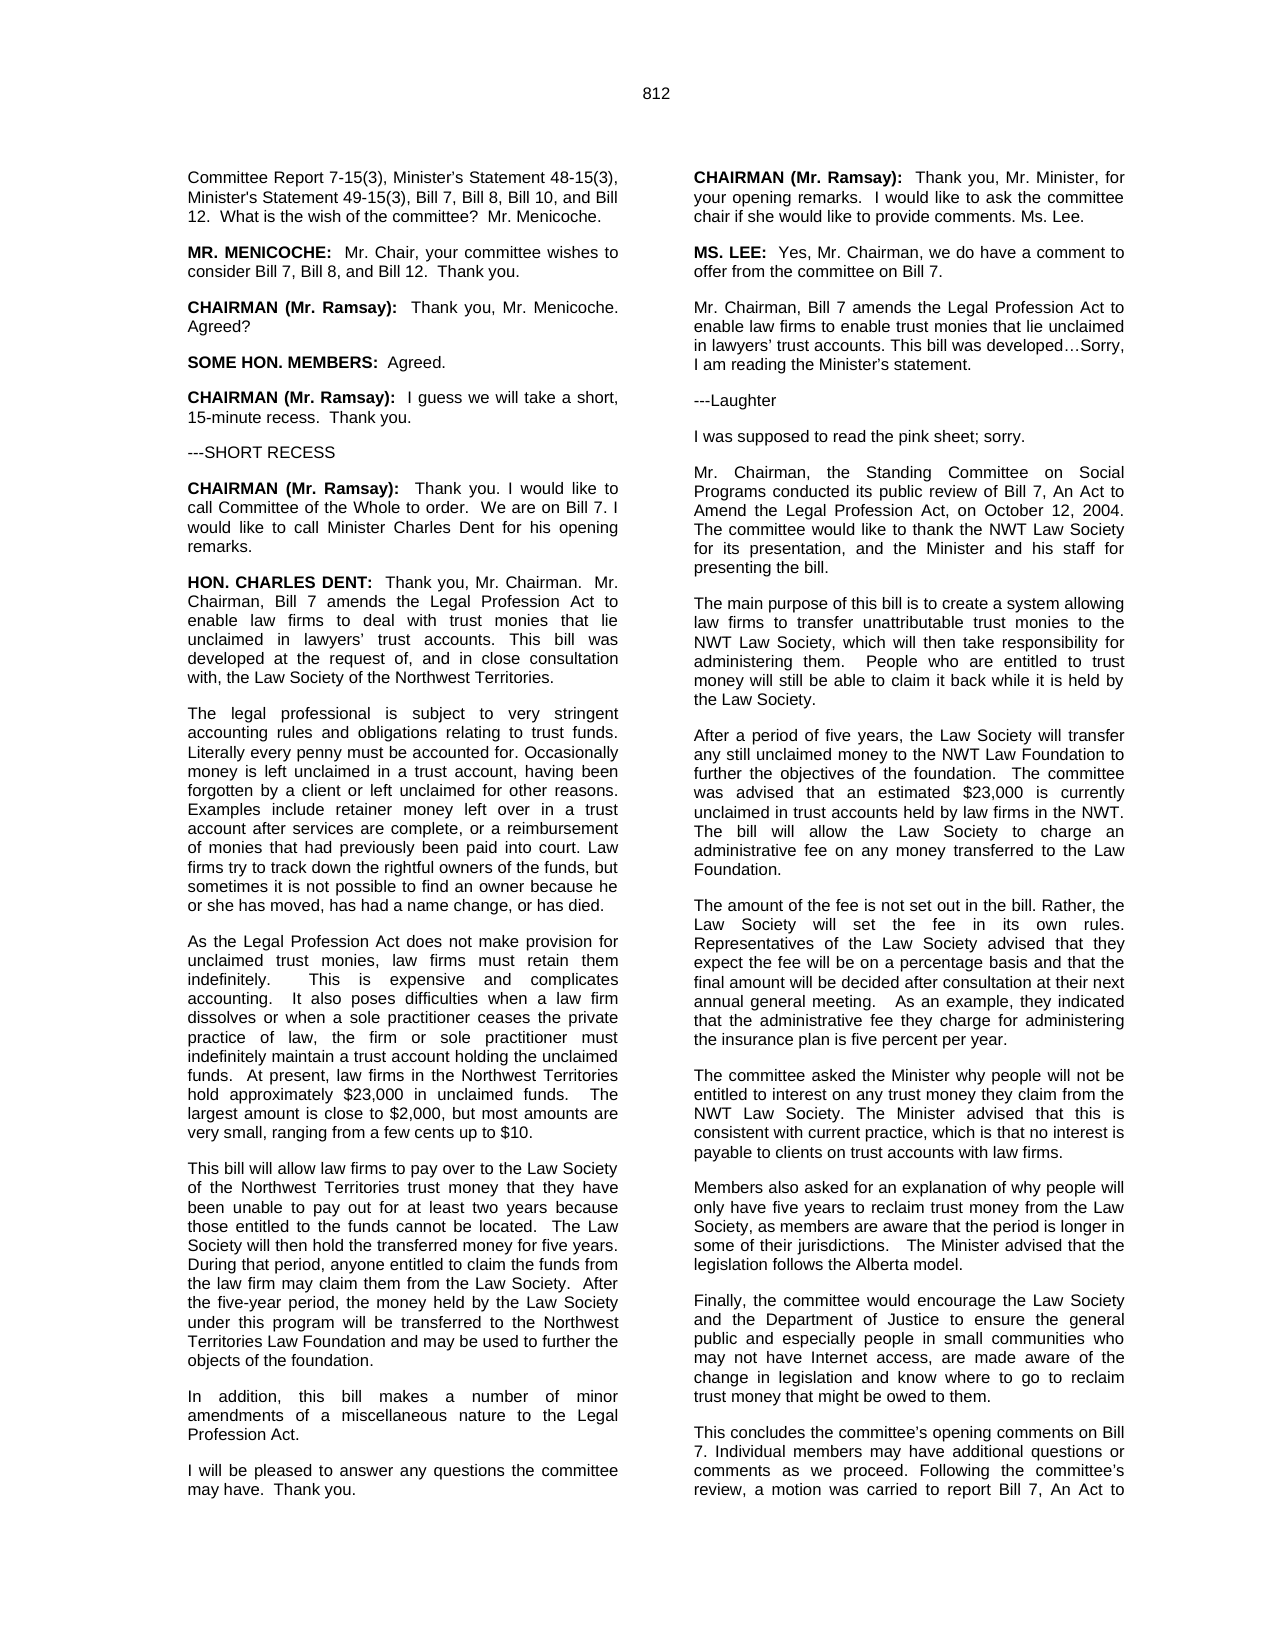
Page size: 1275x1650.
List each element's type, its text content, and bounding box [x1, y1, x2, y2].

text CHAIRMAN (Mr. Ramsay): Thank you. I would like to call Committee of the Whole to order. We are on Bill 7. I would like to call Minister Charles Dent for his opening remarks. [187, 479, 619, 556]
text Mr. Chairman, the Standing Committee on Social Programs conducted its public review of Bill 7, An Act to Amend the Legal Profession Act, on October 12, 2004. The committee would like to thank the NWT Law Society for its presentation, and the Minister and his staff for presenting the bill. [694, 462, 1125, 577]
text CHAIRMAN (Mr. Ramsay): Thank you, Mr. Minister, for your opening remarks. I would like to ask the committee chair if she would like to provide comments. Ms. Lee. [694, 168, 1125, 226]
text I will be pleased to answer any questions the committee may have. Thank you. [187, 1461, 619, 1499]
text In addition, this bill makes a number of minor amendments of a miscellaneous nature to the Legal Profession Act. [187, 1387, 619, 1444]
text After a period of five years, the Law Society will transfer any still unclaimed money to the NWT Law Foundation to further the objectives of the foundation. The committee was advised that an estimated $23,000 is currently unclaimed in trust accounts held by law firms in the NWT. The bill will allow the Law Society to charge an administrative fee on any money transferred to the Law Foundation. [694, 726, 1125, 879]
text The amount of the fee is not set out in the bill. Rather, the Law Society will set the fee in its own rules. Representatives of the Law Society advised that they expect the fee will be on a percentage basis and that the final amount will be decided after consultation at their next annual general meeting. As an example, they indicated that the administrative fee they charge for administering the insurance plan is five percent per year. [694, 896, 1125, 1049]
text I was supposed to read the pink sheet; sorry. [694, 427, 1125, 446]
text CHAIRMAN (Mr. Ramsay): Thank you, Mr. Menicoche. Agreed? [187, 297, 619, 336]
text CHAIRMAN (Mr. Ramsay): I guess we will take a short, 15-minute recess. Thank you. [187, 388, 619, 427]
text Finally, the committee would encourage the Law Society and the Department of Justice to ensure the general public and especially people in small communities who may not have Internet access, are made aware of the change in legislation and know where to go to reclaim trust money that might be owed to them. [694, 1291, 1125, 1406]
text Mr. Chairman, Bill 7 amends the Legal Profession Act to enable law firms to enable trust monies that lie unclaimed in lawyers’ trust accounts. This bill was developed…Sorry, I am reading the Minister’s statement. [694, 297, 1125, 374]
text HON. CHARLES DENT: Thank you, Mr. Chairman. Mr. Chairman, Bill 7 amends the Legal Profession Act to enable law firms to deal with trust monies that lie unclaimed in lawyers’ trust accounts. This bill was developed at the request of, and in close consultation with, the Law Society of the . [187, 572, 619, 687]
text ---Laughter [694, 391, 1125, 410]
text Members also asked for an explanation of why people will only have five years to reclaim trust money from the Law Society, as members are aware that the period is longer in some of their jurisdictions. The Minister advised that the legislation follows the model. [694, 1178, 1125, 1274]
text MR. MENICOCHE: Mr. Chair, your committee wishes to consider Bill 7, Bill 8, and Bill 12. Thank you. [187, 242, 619, 281]
text The committee asked the Minister why people will not be entitled to interest on any trust money they claim from the NWT Law Society. The Minister advised that this is consistent with current practice, which is that no interest is payable to clients on trust accounts with law firms. [694, 1066, 1125, 1162]
text ---SHORT RECESS [187, 443, 619, 462]
text SOME HON. MEMBERS: Agreed. [187, 352, 619, 372]
text This bill will allow law firms to pay over to the Law Society of the trust money that they have been unable to pay out for at least two years because those entitled to the funds cannot be located. The Law Society will then hold the transferred money for five years. During that period, anyone entitled to claim the funds from the law firm may claim them from the Law Society. After the five-year period, the money held by the Law Society under this program will be transferred to the Northwest Territories Law Foundation and may be used to further the objects of the foundation. [187, 1159, 619, 1370]
text The main purpose of this bill is to create a system allowing law firms to transfer unattributable trust monies to the NWT Law Society, which will then take responsibility for administering them. People who are entitled to trust money will still be able to claim it back while it is held by the Law Society. [694, 594, 1125, 709]
text As the Legal Profession Act does not make provision for unclaimed trust monies, law firms must retain them indefinitely. This is expensive and complicates accounting. It also poses difficulties when a law firm dissolves or when a sole practitioner ceases the private practice of law, the firm or sole practitioner must indefinitely maintain a trust account holding the unclaimed funds. At present, law firms in the hold approximately $23,000 in unclaimed funds. The largest amount is close to $2,000, but most amounts are very small, ranging from a few cents up to $10. [187, 932, 619, 1142]
text MS. LEE: Yes, Mr. Chairman, we do have a comment to offer from the committee on Bill 7. [694, 242, 1125, 281]
text The legal professional is subject to very stringent accounting rules and obligations relating to trust funds. Literally every penny must be accounted for. Occasionally money is left unclaimed in a trust account, having been forgotten by a client or left unclaimed for other reasons. Examples include retainer money left over in a trust account after services are complete, or a reimbursement of monies that had previously been paid into court. Law firms try to track down the rightful owners of the funds, but sometimes it is not possible to find an owner because he or she has moved, has had a name change, or has died. [187, 704, 619, 915]
